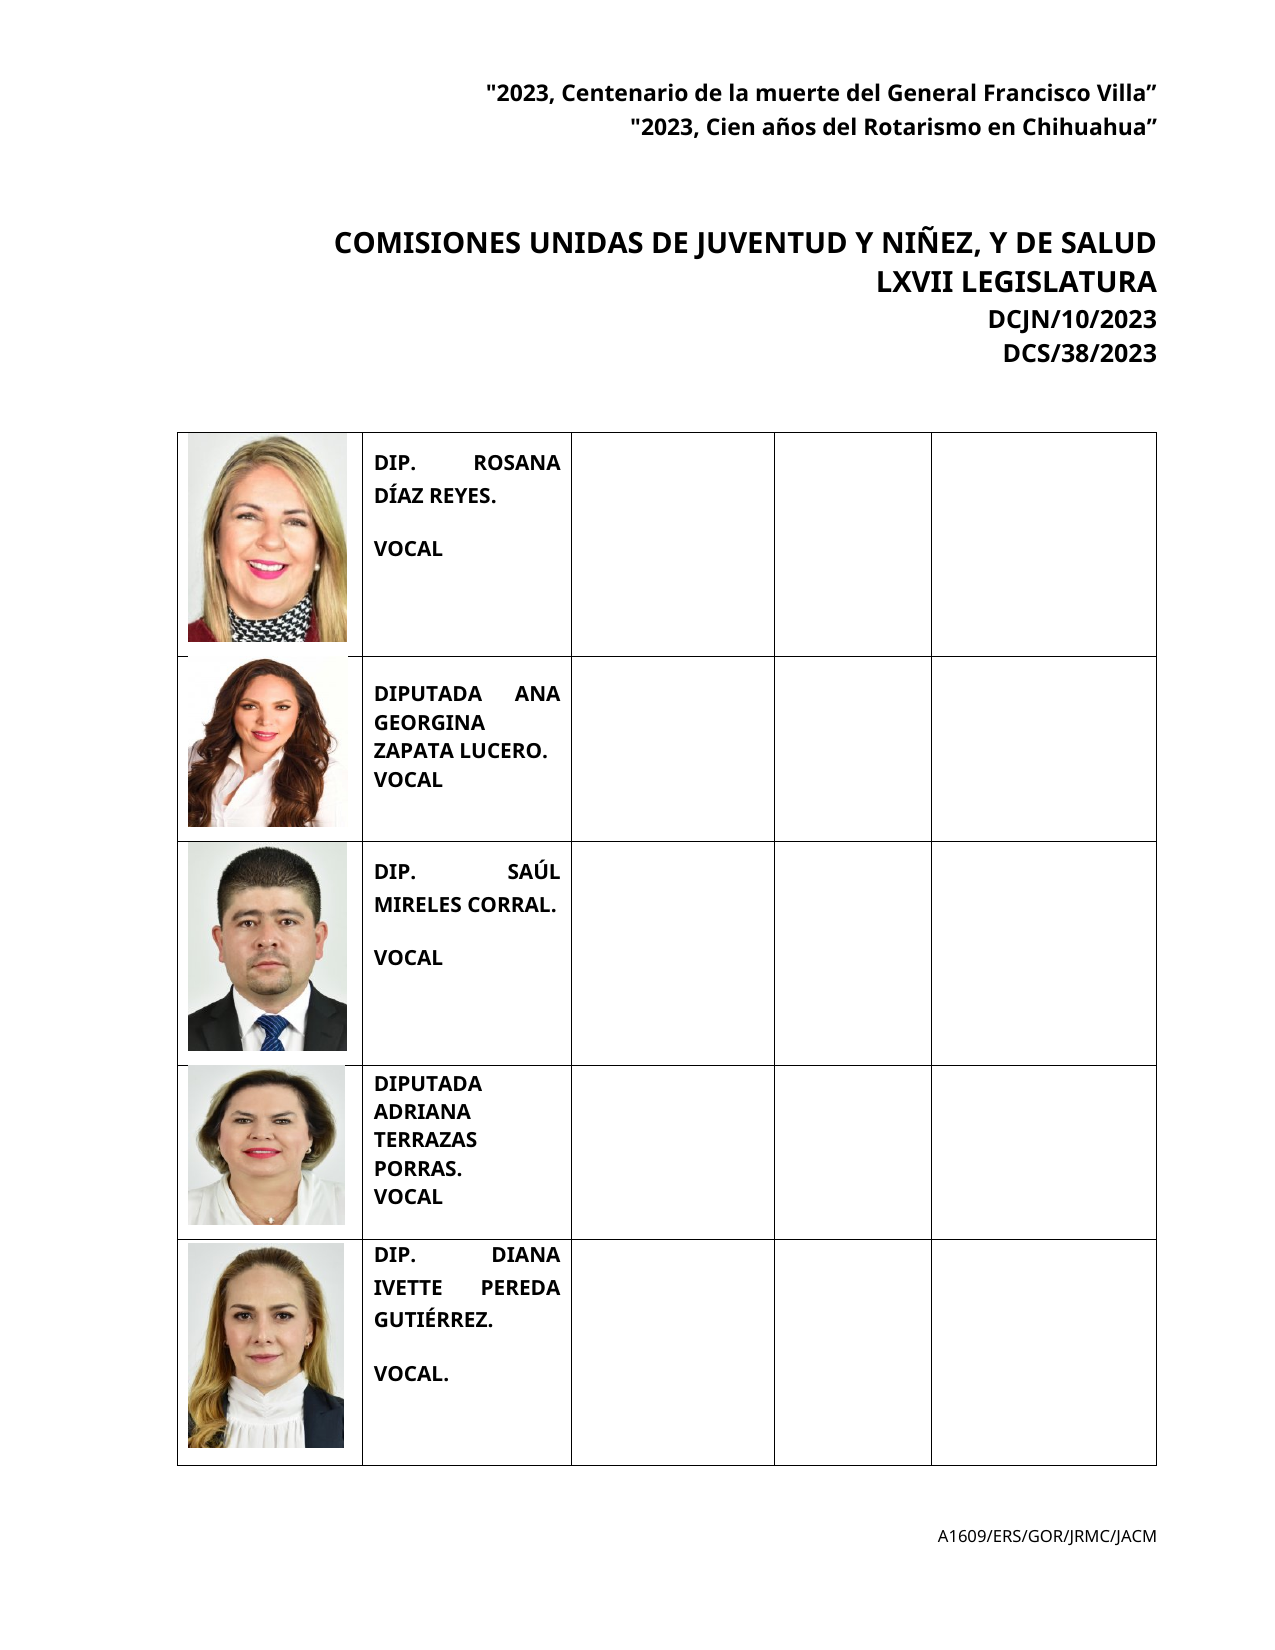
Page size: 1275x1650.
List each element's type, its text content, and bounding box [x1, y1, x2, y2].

table_cell [572, 657, 774, 841]
table_cell DIP. SAÚL MIRELES CORRAL. VOCAL [363, 842, 571, 1064]
picture [188, 656, 348, 827]
table_cell [775, 433, 931, 656]
table_cell [932, 1240, 1156, 1465]
table_cell [178, 657, 362, 841]
table_cell [932, 1066, 1156, 1239]
table_cell [775, 1066, 931, 1239]
picture [188, 433, 347, 642]
table_cell [775, 1240, 931, 1465]
table_cell [572, 433, 774, 656]
table_cell [775, 657, 931, 841]
table_cell [178, 842, 362, 1064]
table_cell DIPUTADA ANA GEORGINA ZAPATA LUCERO. VOCAL [363, 657, 571, 841]
table_cell [178, 1240, 362, 1465]
table_cell DIP. DIANA IVETTE PEREDA GUTIÉRREZ. VOCAL. [363, 1240, 571, 1465]
picture [188, 1065, 345, 1225]
table_cell [178, 433, 362, 656]
table_cell [932, 433, 1156, 656]
table_cell [775, 842, 931, 1064]
table_cell [572, 842, 774, 1064]
table_cell [572, 1240, 774, 1465]
picture [188, 1243, 344, 1448]
table_cell [178, 1066, 362, 1239]
table_cell [932, 842, 1156, 1064]
table_cell DIP. ROSANA DÍAZ REYES. VOCAL [363, 433, 571, 656]
table_cell [572, 1066, 774, 1239]
picture [188, 842, 347, 1051]
table_cell DIPUTADA ADRIANA TERRAZAS PORRAS. VOCAL [363, 1066, 571, 1239]
table_cell [932, 657, 1156, 841]
